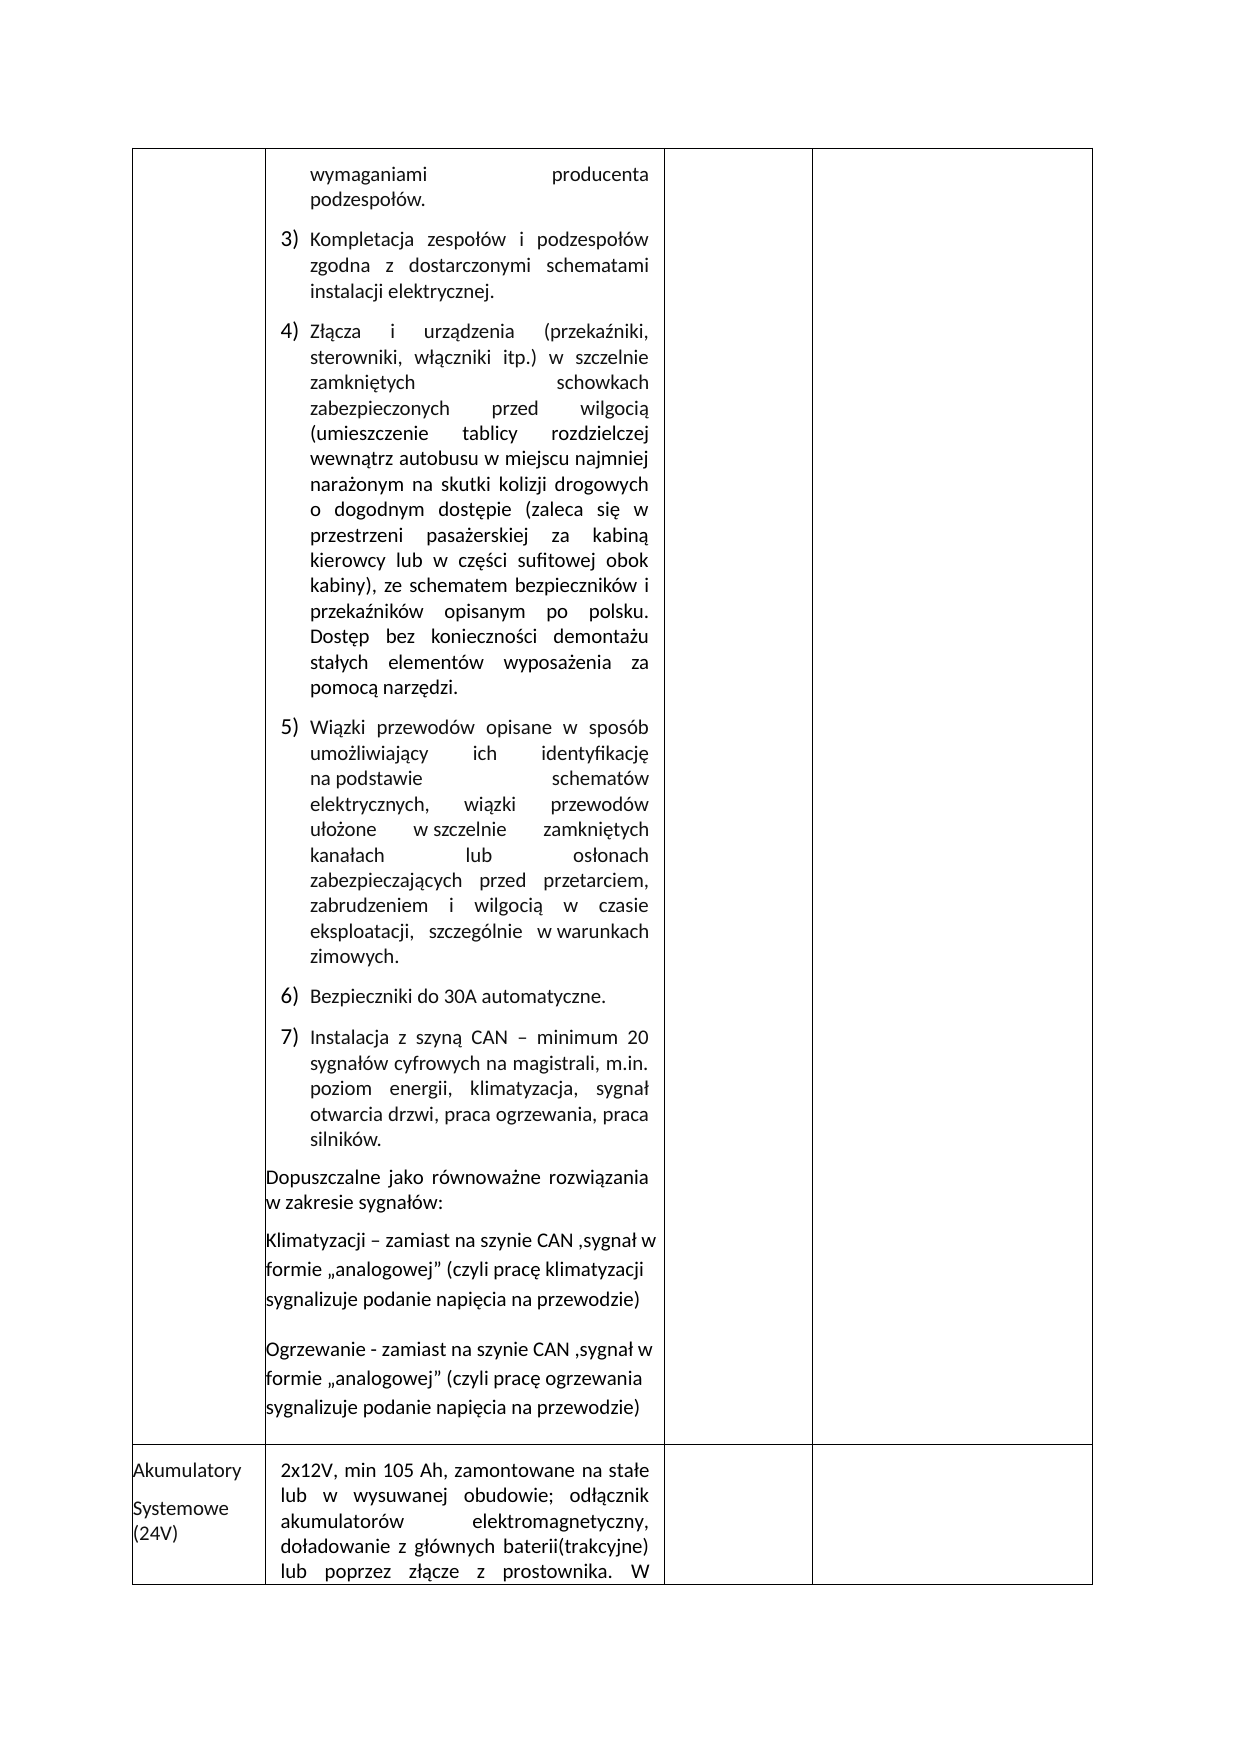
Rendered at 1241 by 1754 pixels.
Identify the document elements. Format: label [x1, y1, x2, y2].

table_cell [133, 149, 265, 1444]
table_cell [266, 1445, 664, 1584]
table_cell [813, 1445, 1092, 1584]
table_cell [813, 149, 1092, 1444]
table_cell [133, 1445, 265, 1584]
table_cell [665, 149, 812, 1444]
table_cell [266, 149, 664, 1444]
table_cell [665, 1445, 812, 1584]
